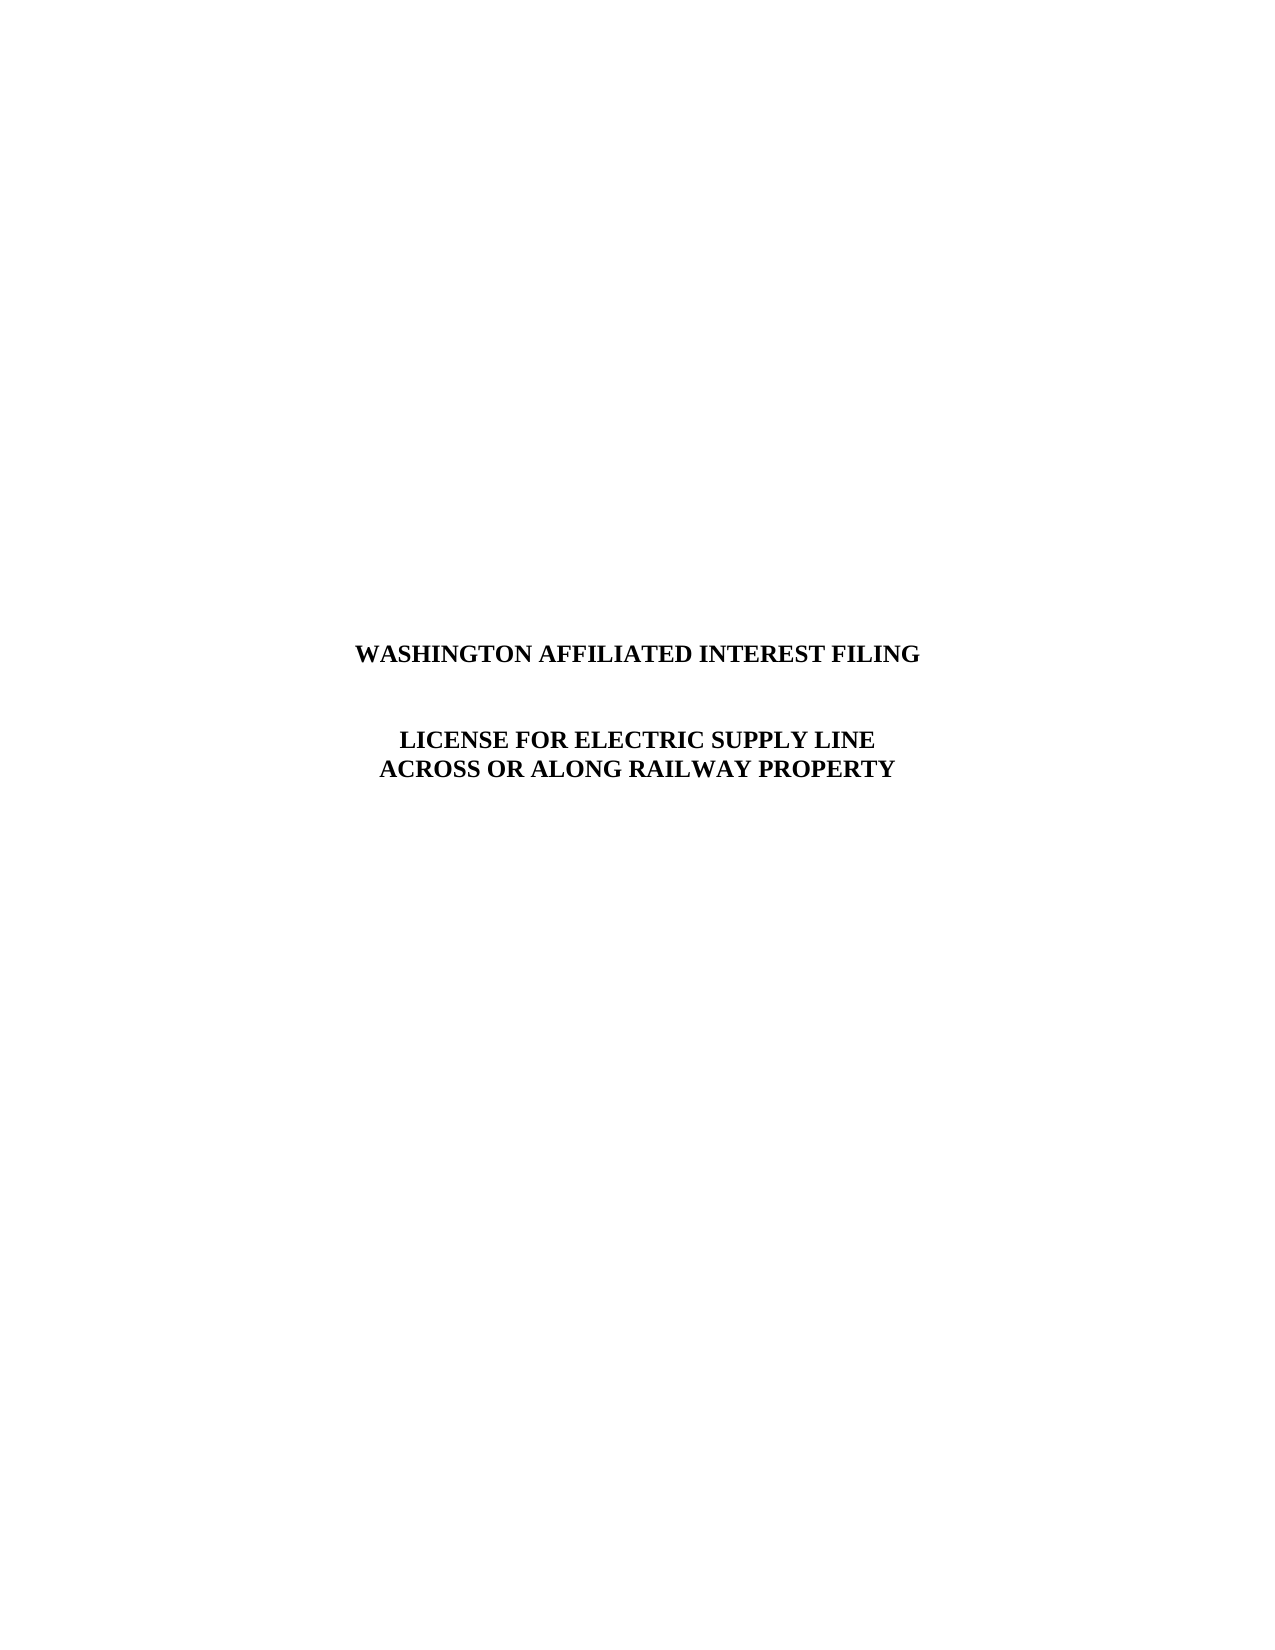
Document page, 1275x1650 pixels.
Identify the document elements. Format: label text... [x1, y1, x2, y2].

text ACROSS OR ALONG RAILWAY PROPERTY [187, 754, 1087, 782]
text LICENSE FOR ELECTRIC SUPPLY LINE [187, 725, 1087, 754]
text AFFILIATED INTEREST FILING [187, 639, 1087, 667]
